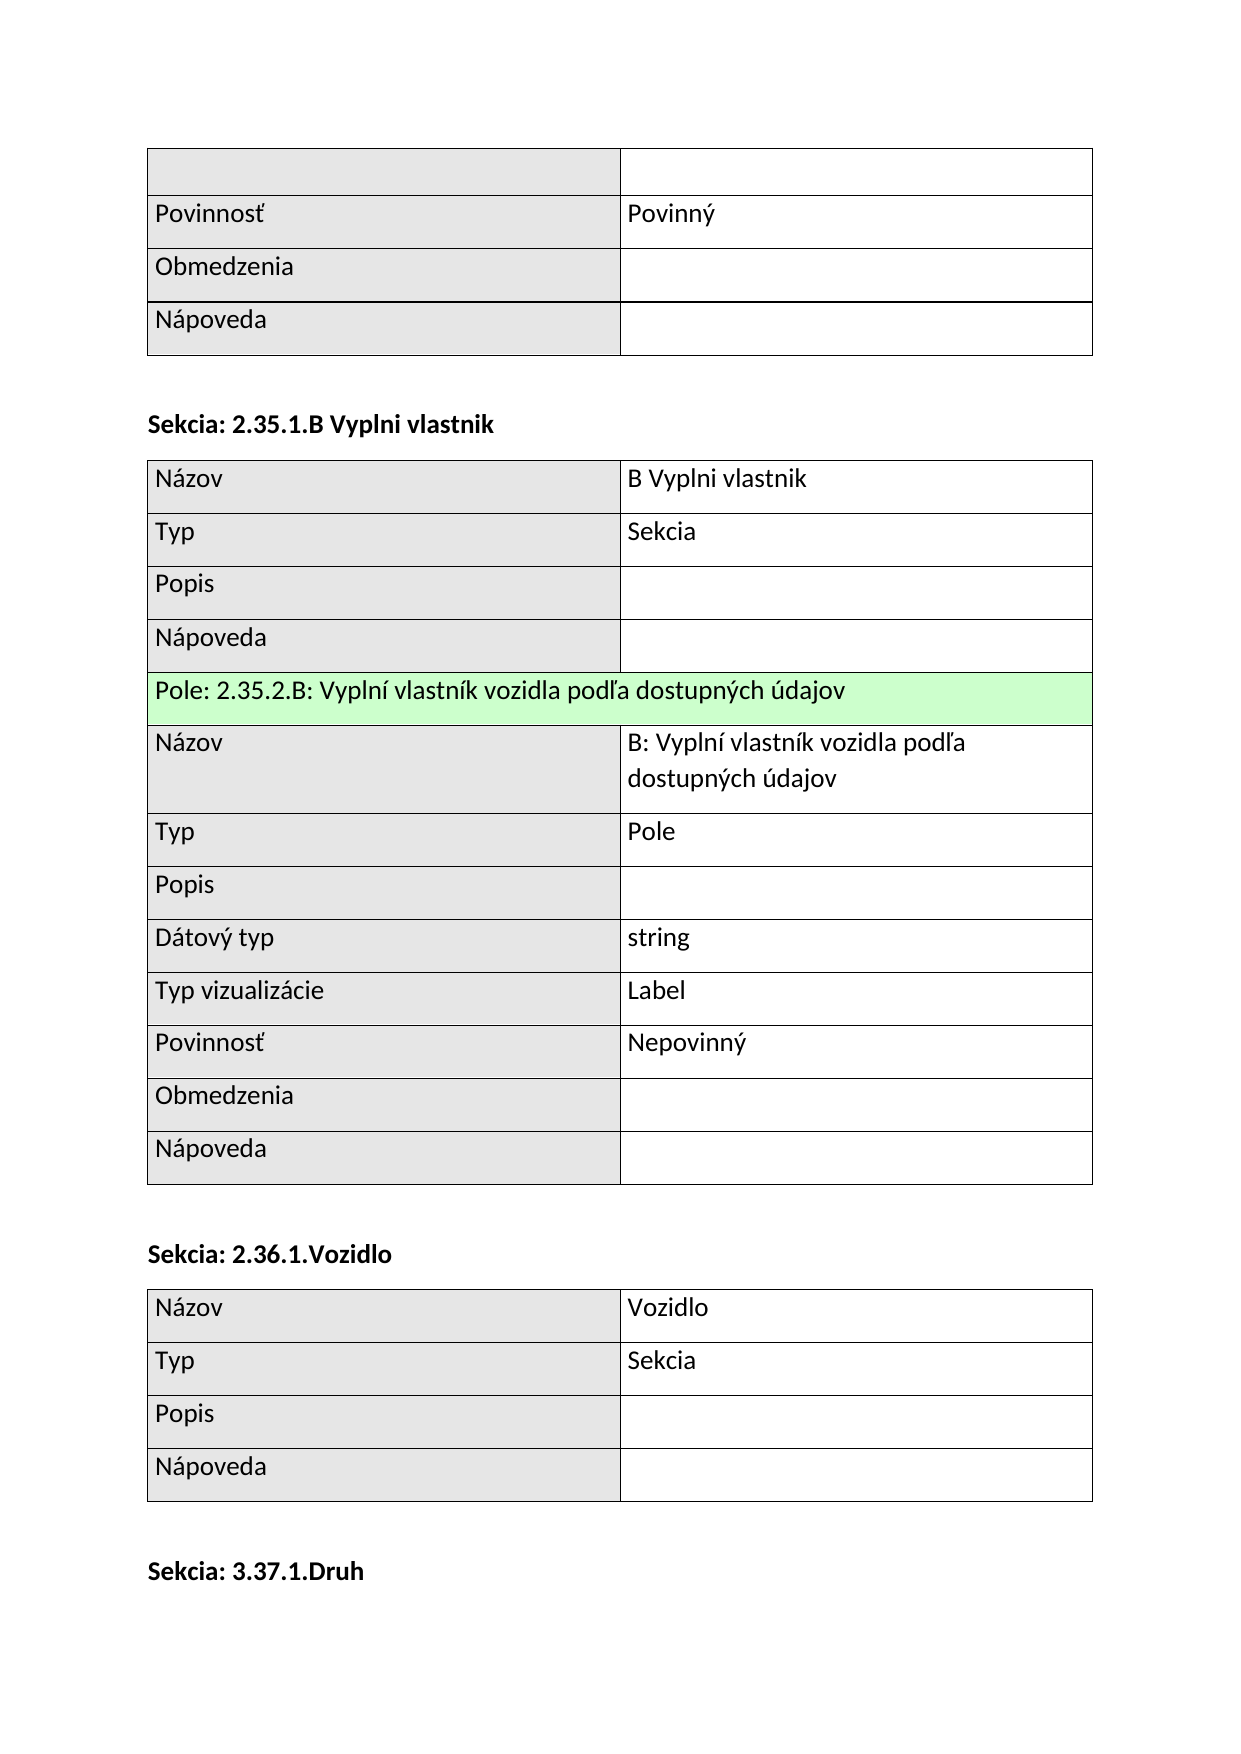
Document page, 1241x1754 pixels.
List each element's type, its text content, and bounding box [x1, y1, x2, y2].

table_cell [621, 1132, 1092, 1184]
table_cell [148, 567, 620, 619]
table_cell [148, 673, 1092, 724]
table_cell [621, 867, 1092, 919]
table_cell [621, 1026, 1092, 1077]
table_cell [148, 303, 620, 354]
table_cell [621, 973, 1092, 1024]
text Sekcia: 2.36.1.Vozidlo [148, 1237, 1093, 1270]
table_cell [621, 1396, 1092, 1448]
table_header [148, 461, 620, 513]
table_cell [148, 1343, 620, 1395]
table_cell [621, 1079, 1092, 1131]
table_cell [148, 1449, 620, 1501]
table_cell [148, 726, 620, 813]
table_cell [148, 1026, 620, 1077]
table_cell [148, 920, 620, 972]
text Sekcia: 2.35.1.B Vyplni vlastnik [148, 408, 1093, 441]
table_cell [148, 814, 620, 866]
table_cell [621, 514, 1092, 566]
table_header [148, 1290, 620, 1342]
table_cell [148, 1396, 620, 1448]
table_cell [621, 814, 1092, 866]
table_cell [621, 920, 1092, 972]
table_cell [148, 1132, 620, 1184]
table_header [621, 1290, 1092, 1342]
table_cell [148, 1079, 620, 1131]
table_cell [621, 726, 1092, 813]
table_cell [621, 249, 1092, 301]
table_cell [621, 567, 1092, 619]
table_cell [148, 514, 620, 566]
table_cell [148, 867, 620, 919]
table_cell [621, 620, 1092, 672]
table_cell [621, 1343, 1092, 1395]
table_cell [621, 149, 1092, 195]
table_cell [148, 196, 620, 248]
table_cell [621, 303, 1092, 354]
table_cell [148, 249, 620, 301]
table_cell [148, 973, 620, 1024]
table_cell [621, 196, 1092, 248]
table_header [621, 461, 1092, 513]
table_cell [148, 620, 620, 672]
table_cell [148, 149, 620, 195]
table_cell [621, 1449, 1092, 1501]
text Sekcia: 3.37.1.Druh [148, 1554, 1093, 1587]
